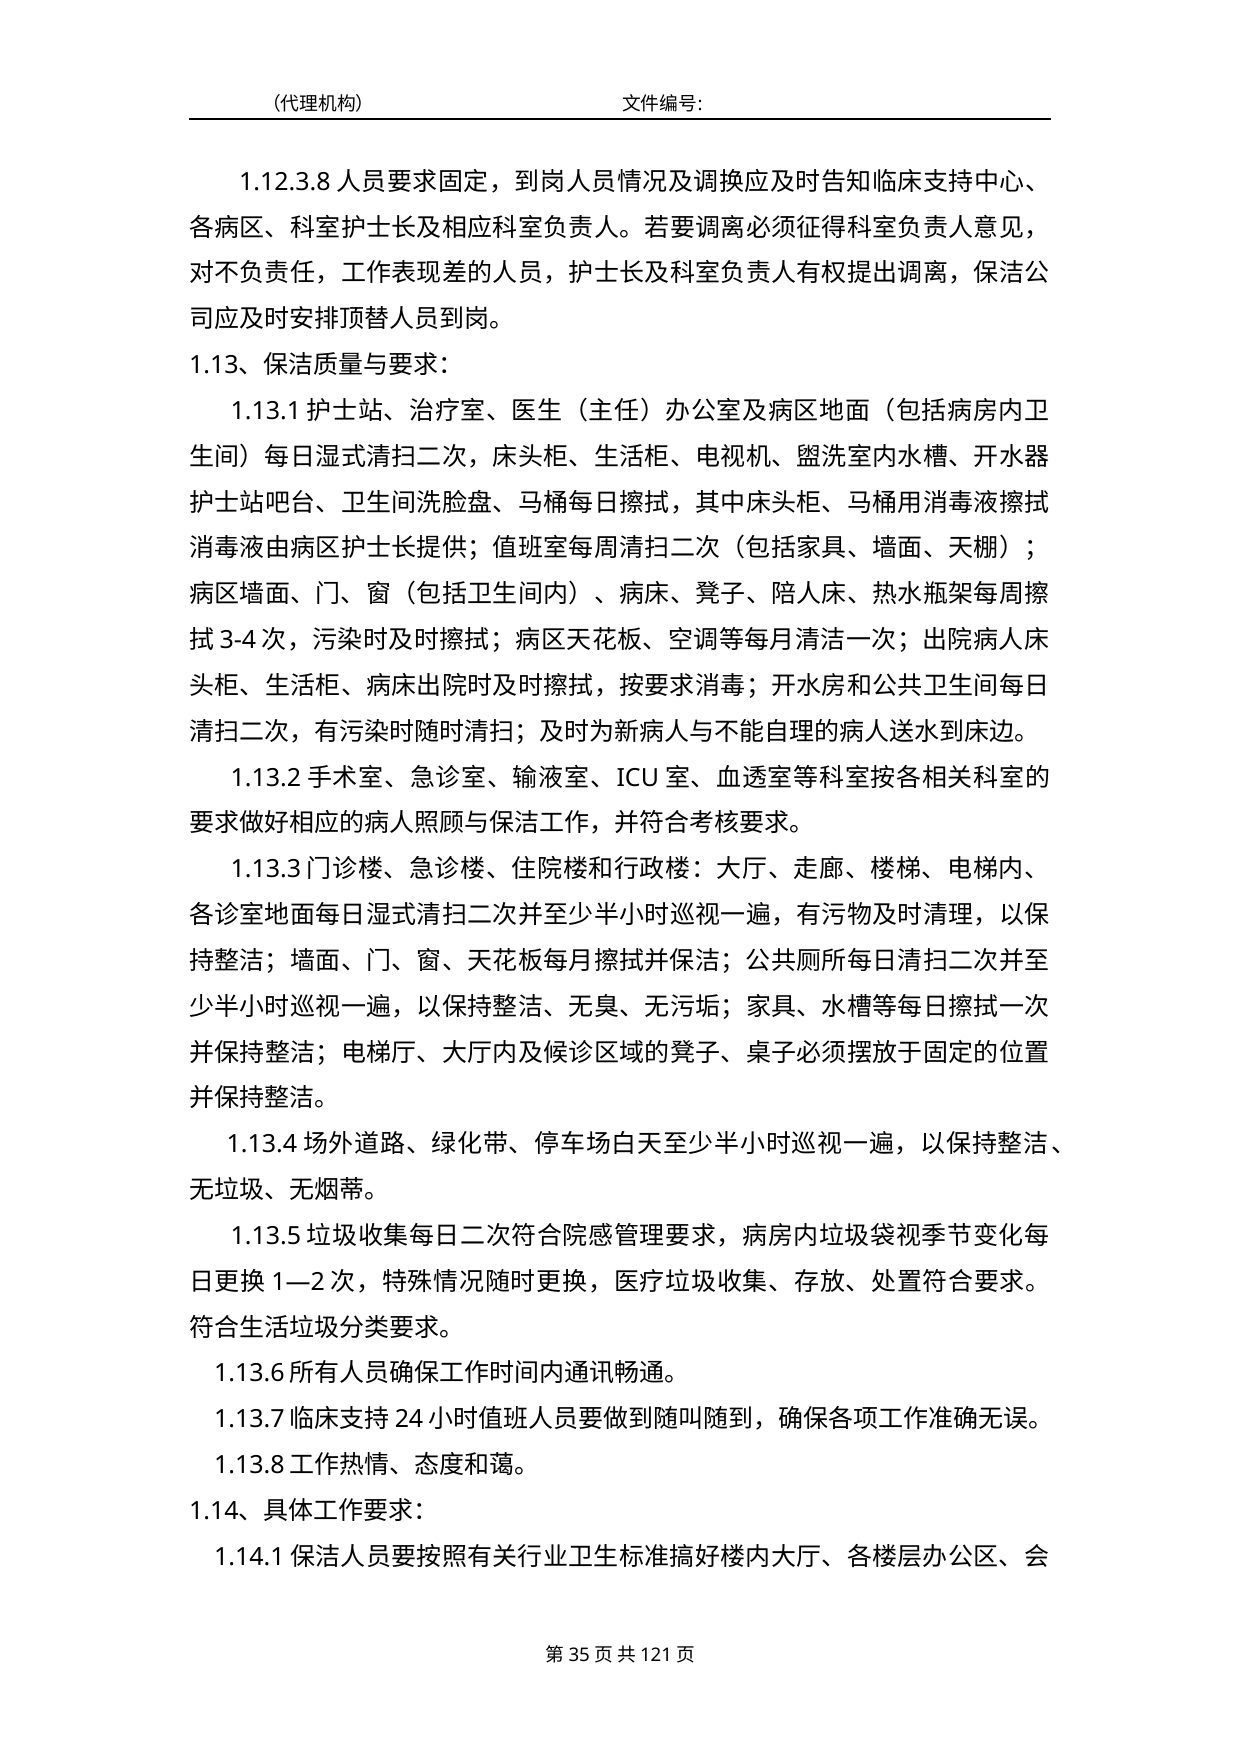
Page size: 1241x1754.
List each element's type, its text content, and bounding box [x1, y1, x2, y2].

text 1.13.3门诊楼、急诊楼、住院楼和行政楼：大厅、走廊、楼梯、电梯内、各诊室地面每日湿式清扫二次并至少半小时巡视一遍，有污物及时清理，以保持整洁；墙面、门、窗、天花板每月擦拭并保洁；公共厕所每日清扫二次并至少半小时巡视一遍，以保持整洁、无臭、无污垢；家具、水槽等每日擦拭一次并保持整洁；电梯厅、大厅内及候诊区域的凳子、桌子必须摆放于固定的位置并保持整洁。 [189, 841, 1051, 1116]
text 1.13.1护士站、治疗室、医生（主任）办公室及病区地面（包括病房内卫生间）每日湿式清扫二次，床头柜、生活柜、电视机、盥洗室内水槽、开水器、护士站吧台、卫生间洗脸盘、马桶每日擦拭，其中床头柜、马桶用消毒液擦拭，消毒液由病区护士长提供；值班室每周清扫二次（包括家具、墙面、天棚）；病区墙面、门、窗（包括卫生间内）、病床、凳子、陪人床、热水瓶架每周擦拭3-4次，污染时及时擦拭；病区天花板、空调等每月清洁一次；出院病人床头柜、生活柜、病床出院时及时擦拭，按要求消毒；开水房和公共卫生间每日清扫二次，有污染时随时清扫；及时为新病人与不能自理的病人送水到床边。 [189, 383, 1051, 749]
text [189, 1528, 1051, 1574]
text 1.12.3.8人员要求固定，到岗人员情况及调换应及时告知临床支持中心、各病区、科室护士长及相应科室负责人。若要调离必须征得科室负责人意见，对不负责任，工作表现差的人员，护士长及科室负责人有权提出调离，保洁公司应及时安排顶替人员到岗。 [189, 153, 1051, 337]
text 1.13.4场外道路、绿化带、停车场白天至少半小时巡视一遍，以保持整洁、无垃圾、无烟蒂。 [189, 1116, 1051, 1208]
text 1.13.8工作热情、态度和蔼。 [189, 1437, 1051, 1483]
text 1.13.6所有人员确保工作时间内通讯畅通。 [189, 1345, 1051, 1391]
text 1.14、具体工作要求： [189, 1483, 1051, 1528]
text 1.13.5垃圾收集每日二次符合院感管理要求，病房内垃圾袋视季节变化每日更换1—2次，特殊情况随时更换，医疗垃圾收集、存放、处置符合要求。符合生活垃圾分类要求。 [189, 1208, 1051, 1345]
text 1.13.7临床支持24小时值班人员要做到随叫随到，确保各项工作准确无误。 [189, 1391, 1051, 1437]
text 1.13、保洁质量与要求： [189, 337, 1051, 383]
text 1.13.2手术室、急诊室、输液室、ICU室、血透室等科室按各相关科室的要求做好相应的病人照顾与保洁工作，并符合考核要求。 [189, 749, 1051, 841]
